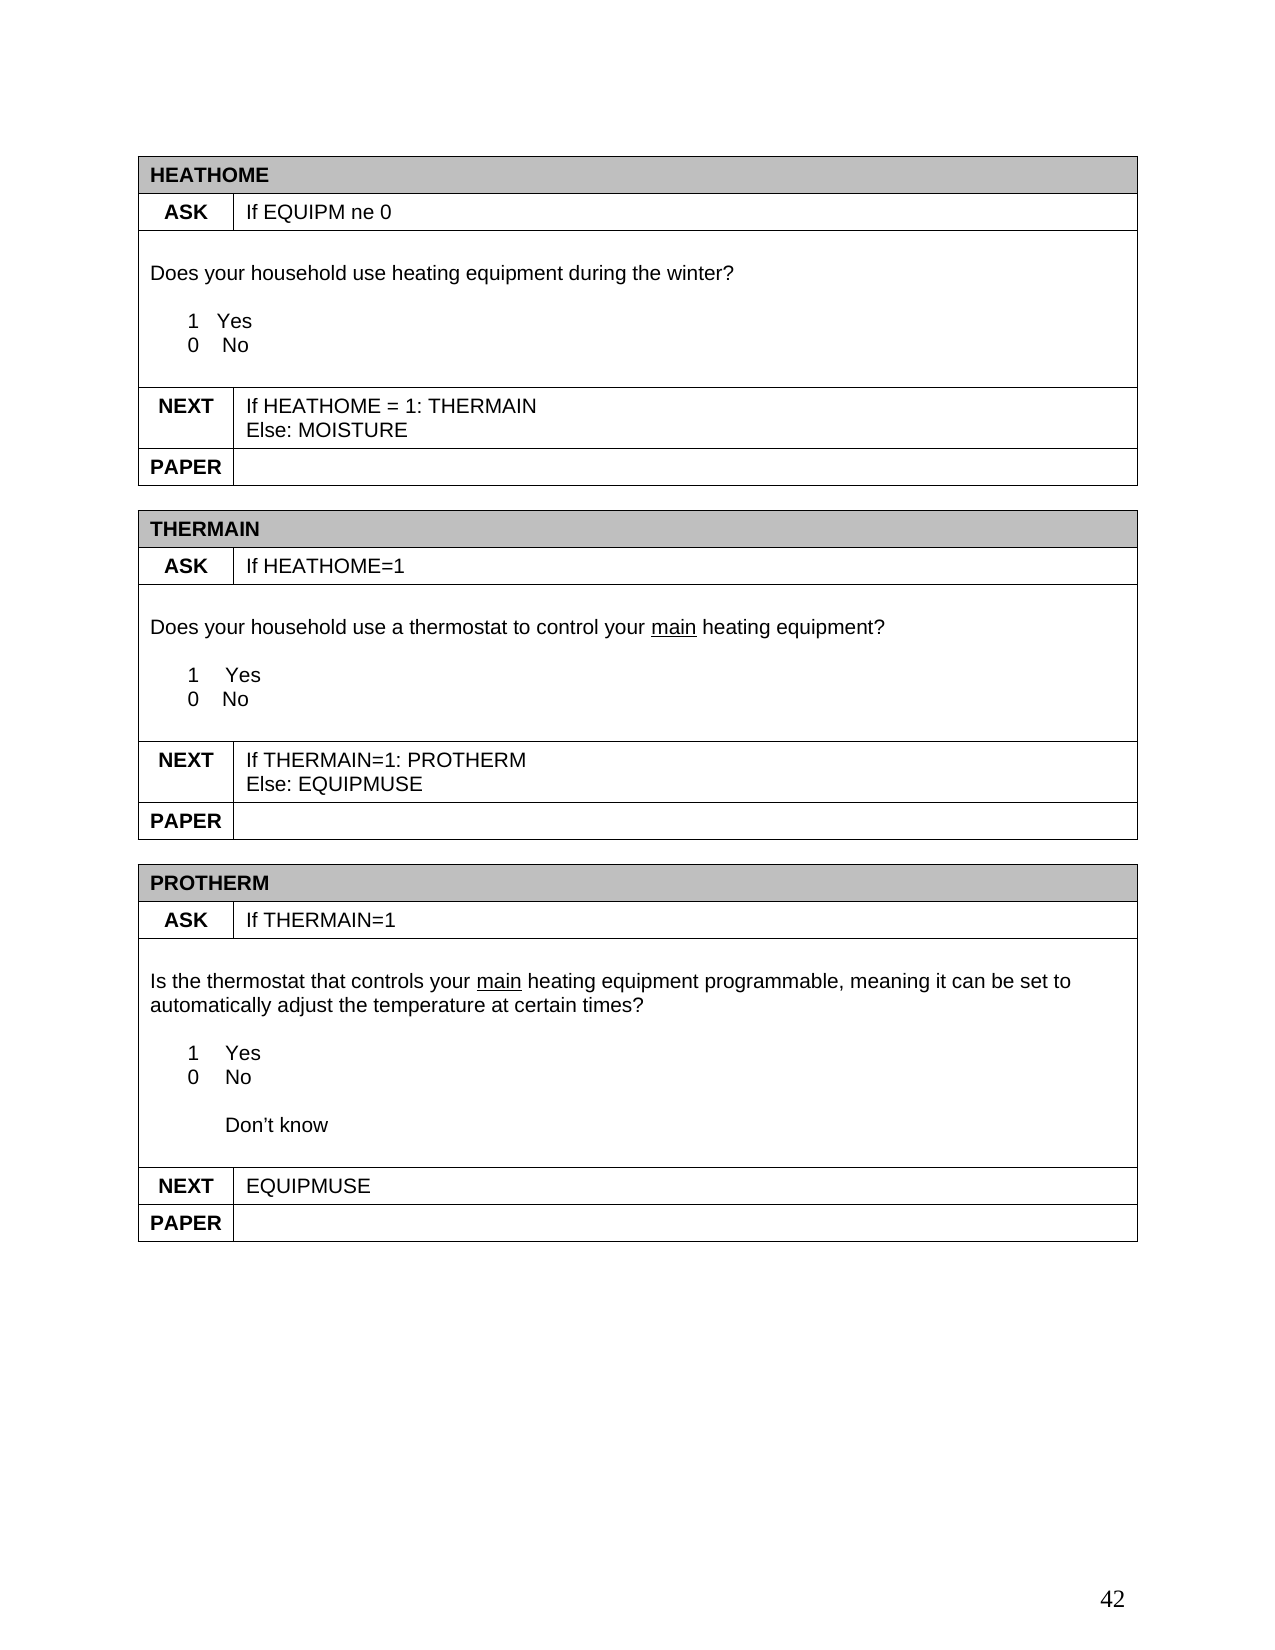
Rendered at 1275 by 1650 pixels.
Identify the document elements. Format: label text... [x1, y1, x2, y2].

table_cell [234, 803, 1137, 839]
table_header THERMAIN [139, 511, 1137, 547]
table_cell ASK [139, 194, 233, 230]
table_cell If THERMAIN=1: PROTHERM Else: EQUIPMUSE [234, 742, 1137, 802]
table_header PROTHERM [139, 865, 1137, 901]
table_header HEATHOME [139, 157, 1137, 193]
table_cell EQUIPMUSE [234, 1168, 1137, 1204]
table_cell If THERMAIN=1 [234, 902, 1137, 938]
table_cell PAPER [139, 449, 233, 485]
table_cell If EQUIPM ne 0 [234, 194, 1137, 230]
table_cell ASK [139, 548, 233, 584]
table_cell If HEATHOME=1 [234, 548, 1137, 584]
table_cell Is the thermostat that controls your main heating equipment programmable, meaning it can be set to automatically adjust the temperature at certain times? Yes No Don’t know [139, 939, 1137, 1167]
table_cell Does your household use heating equipment during the winter? 1 Yes 0 No [139, 231, 1137, 387]
table_cell If HEATHOME = 1: THERMAIN Else: MOISTURE [234, 388, 1137, 448]
table_cell NEXT [139, 388, 233, 448]
table_cell [234, 449, 1137, 485]
table_cell Does your household use a thermostat to control your main heating equipment? Yes 0 No [139, 585, 1137, 741]
table_cell [234, 1205, 1137, 1241]
table_cell ASK [139, 902, 233, 938]
table_cell PAPER [139, 803, 233, 839]
table_cell PAPER [139, 1205, 233, 1241]
table_cell NEXT [139, 1168, 233, 1204]
table_cell NEXT [139, 742, 233, 802]
